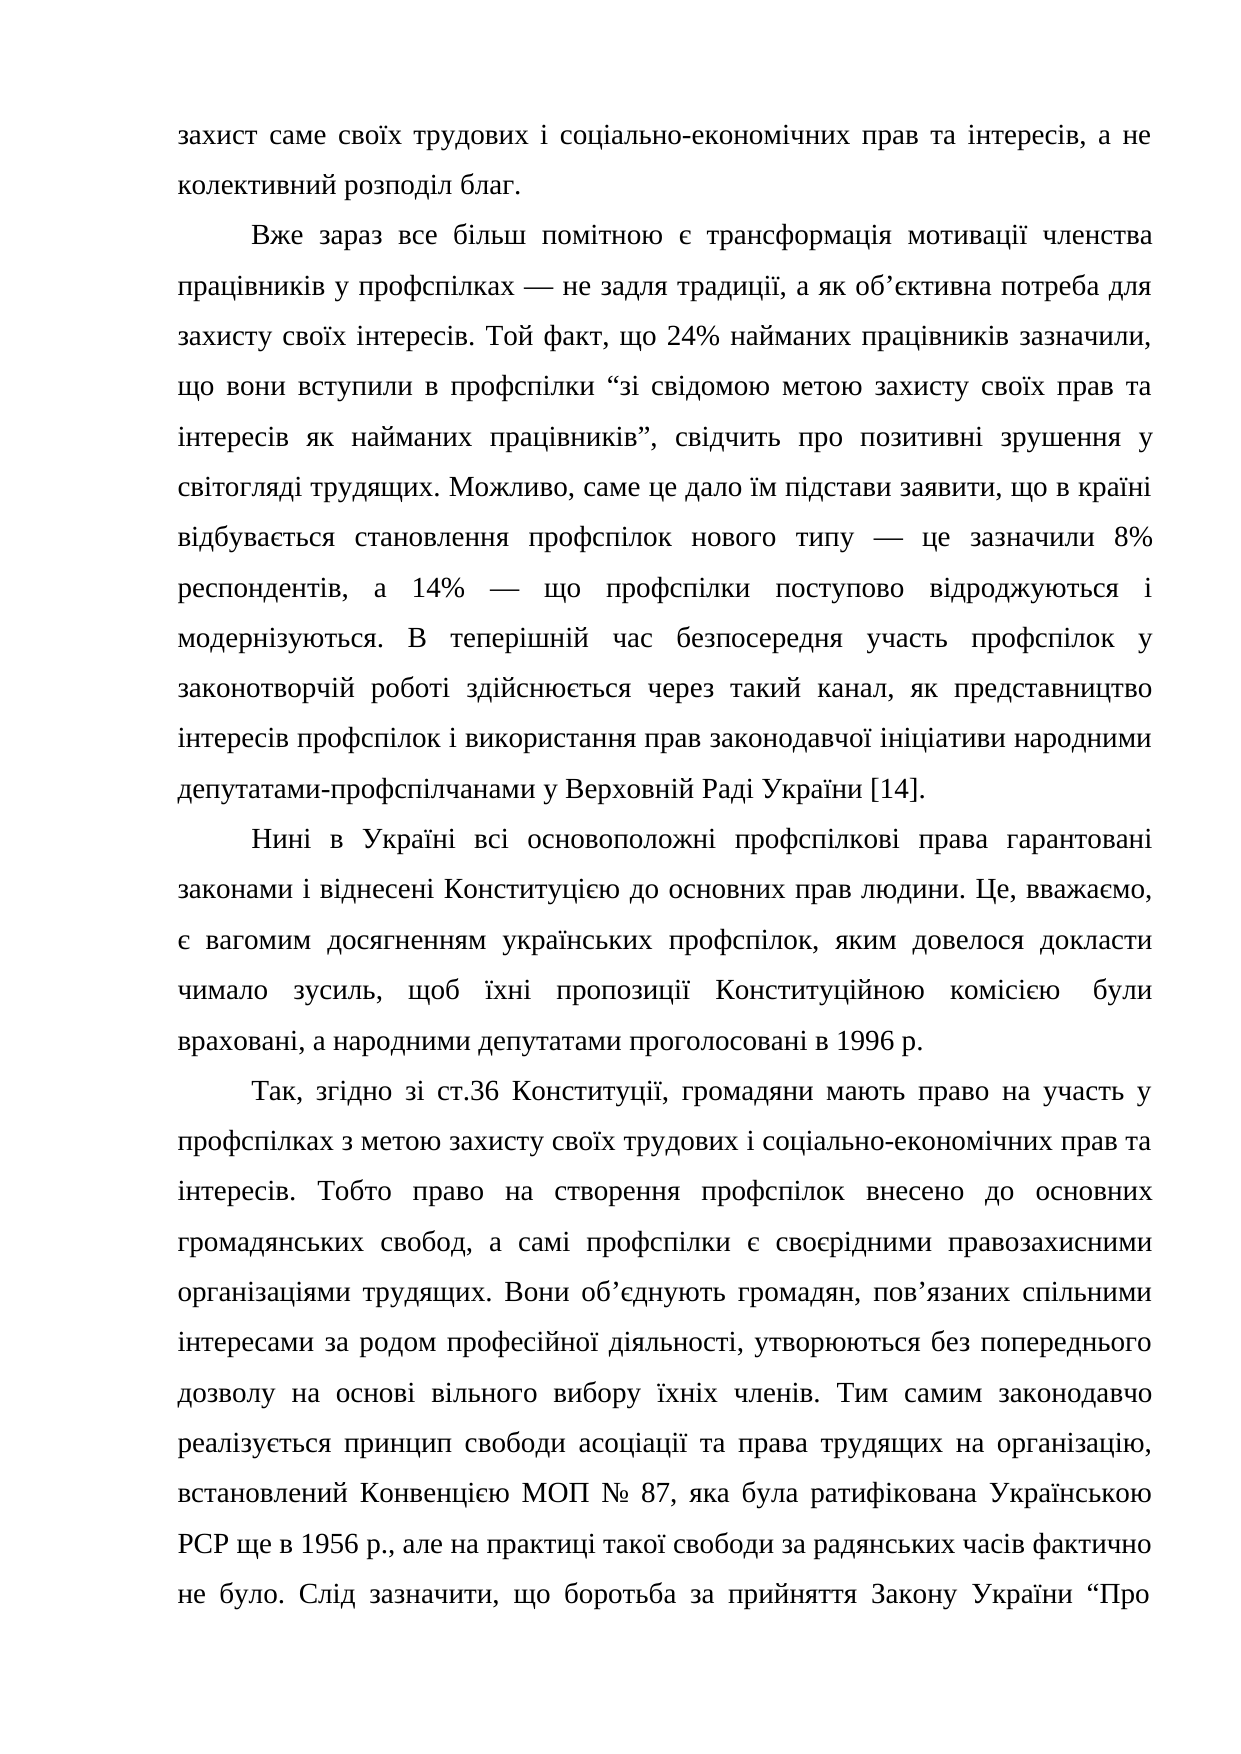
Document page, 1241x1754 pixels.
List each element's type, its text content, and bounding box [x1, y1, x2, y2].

text Вже зараз все більш помітною є трансформація мотивації членства працівників у профспілках — не задля традиції, а як об’єктивна потреба для захисту своїх інтересів. Той факт, що 24% найманих працівників зазначили, що вони вступили в профспілки “зі свідомою метою захисту своїх прав та інтересів як найманих працівників”, свідчить про позитивні зрушення у світогляді трудящих. Можливо, саме це дало їм підстави заявити, що в країні відбувається становлення профспілок нового типу — це зазначили 8% респондентів, а 14% — що профспілки поступово відроджуються і модернізуються. В теперішній час безпосередня участь профспілок у законотворчій роботі здійснюється через такий канал, як представництво інтересів профспілок і використання прав законодавчої ініціативи народними депутатами-профспілчанами у Верховній Раді України [14]. [177, 217, 1153, 804]
text захист саме своїх трудових і соціально-економічних прав та інтересів, а не колективний розподіл благ. [177, 117, 1152, 201]
text Нині в Україні всі основоположні профспілкові права гарантовані законами і віднесені Конституцією до основних прав людини. Це, вважаємо, є вагомим досягненням українських профспілок, яким довелося докласти чимало зусиль, щоб їхні пропозиції Конституційною комісією були враховані, а народними депутатами проголосовані в 1996 р. [177, 821, 1152, 1056]
text Так, згідно зі ст.36 Конституції, громадяни мають право на участь у профспілках з метою захисту своїх трудових і соціально-економічних прав та інтересів. Тобто право на створення профспілок внесено до основних громадянських свобод, а самі профспілки є своєрідними правозахисними організаціями трудящих. Вони об’єднують громадян, пов’язаних спільними інтересами за родом професійної діяльності, утворюються без попереднього дозволу на основі вільного вибору їхніх членів. Тим самим законодавчо реалізується принцип свободи асоціації та права трудящих на організацію, встановлений Конвенцією МОП № 87, яка була ратифікована Українською РСР ще в 1956 р., але на практиці такої свободи за радянських часів фактично не було. Слід зазначити, що боротьба за прийняття Закону України “Про [177, 1073, 1153, 1609]
